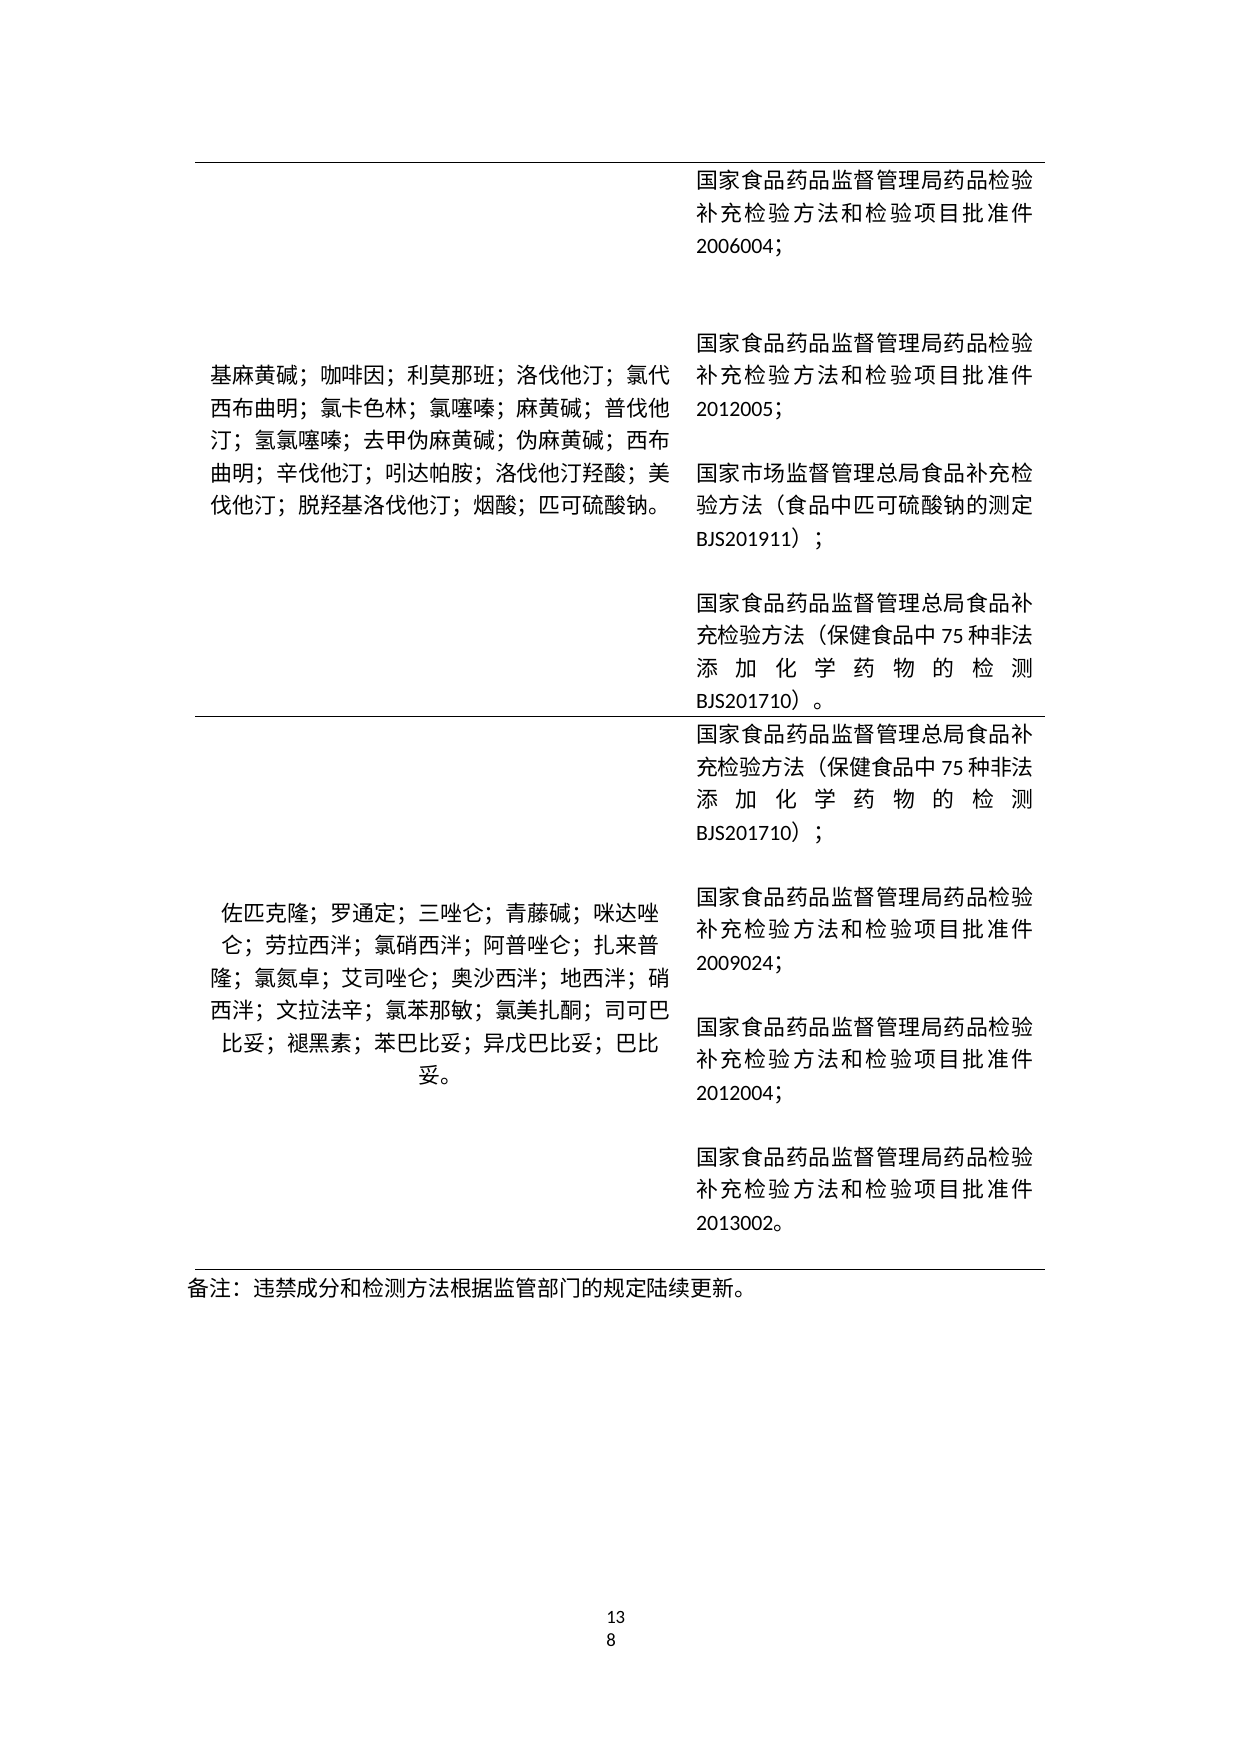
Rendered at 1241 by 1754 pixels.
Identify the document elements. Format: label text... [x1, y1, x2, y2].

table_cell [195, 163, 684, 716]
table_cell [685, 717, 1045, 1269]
text 备注：违禁成分和检测方法根据监管部门的规定陆续更新。 [187, 1270, 1053, 1303]
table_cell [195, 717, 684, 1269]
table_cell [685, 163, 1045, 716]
